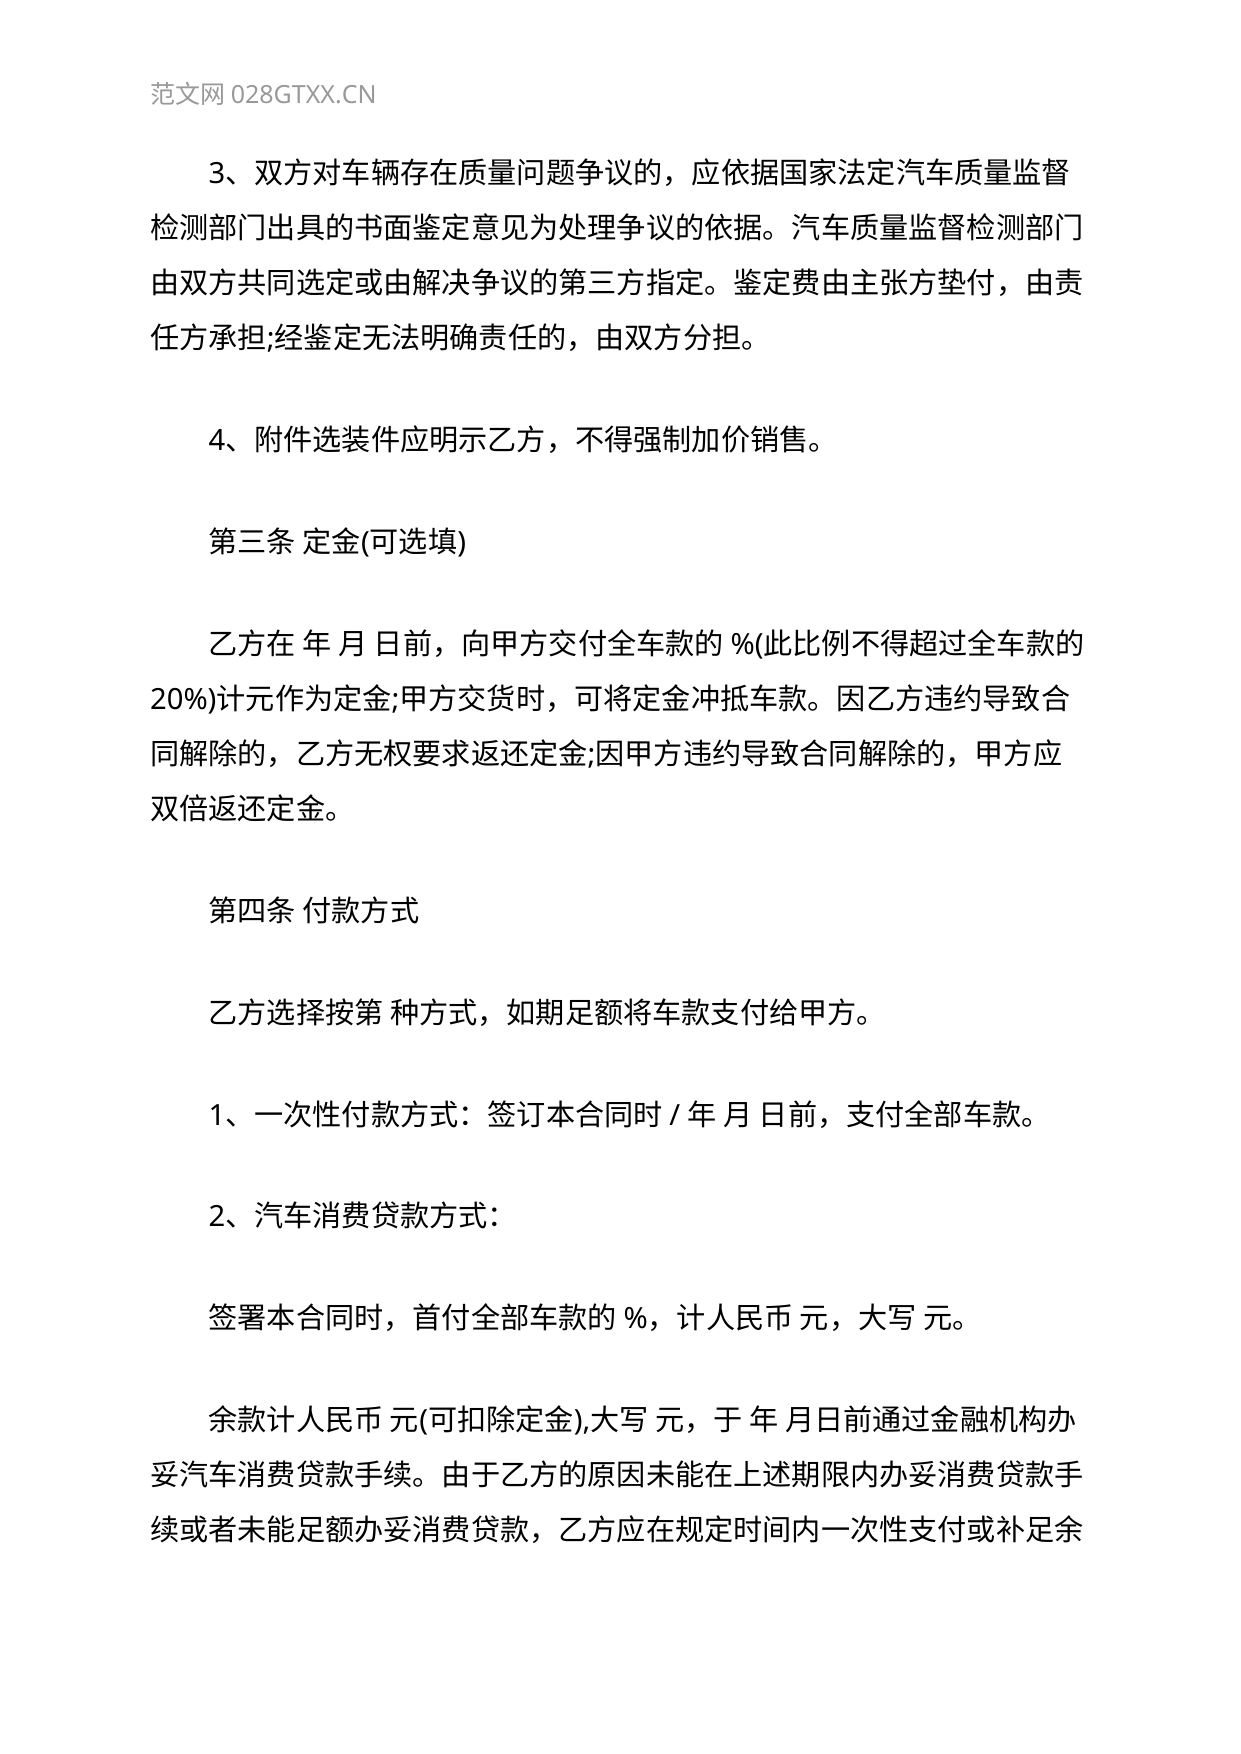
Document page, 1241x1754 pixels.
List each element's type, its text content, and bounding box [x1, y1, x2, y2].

text 3、双方对车辆存在质量问题争议的，应依据国家法定汽车质量监督检测部门出具的书面鉴定意见为处理争议的依据。汽车质量监督检测部门由双方共同选定或由解决争议的第三方指定。鉴定费由主张方垫付，由责任方承担;经鉴定无法明确责任的，由双方分担。 [150, 150, 1090, 357]
text 1、一次性付款方式：签订本合同时 / 年 月 日前，支付全部车款。 [150, 1091, 1090, 1133]
text 第三条 定金(可选填) [150, 519, 1090, 561]
text 4、附件选装件应明示乙方，不得强制加价销售。 [150, 417, 1090, 459]
text 第四条 付款方式 [150, 887, 1090, 930]
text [150, 1397, 1090, 1549]
text 乙方在 年 月 日前，向甲方交付全车款的 %(此比例不得超过全车款的20%)计元作为定金;甲方交货时，可将定金冲抵车款。因乙方违约导致合同解除的，乙方无权要求返还定金;因甲方违约导致合同解除的，甲方应双倍返还定金。 [150, 621, 1090, 828]
text 2、汽车消费贷款方式： [150, 1193, 1090, 1235]
text 乙方选择按第 种方式，如期足额将车款支付给甲方。 [150, 989, 1090, 1032]
text 签署本合同时，首付全部车款的 %，计人民币 元，大写 元。 [150, 1295, 1090, 1337]
